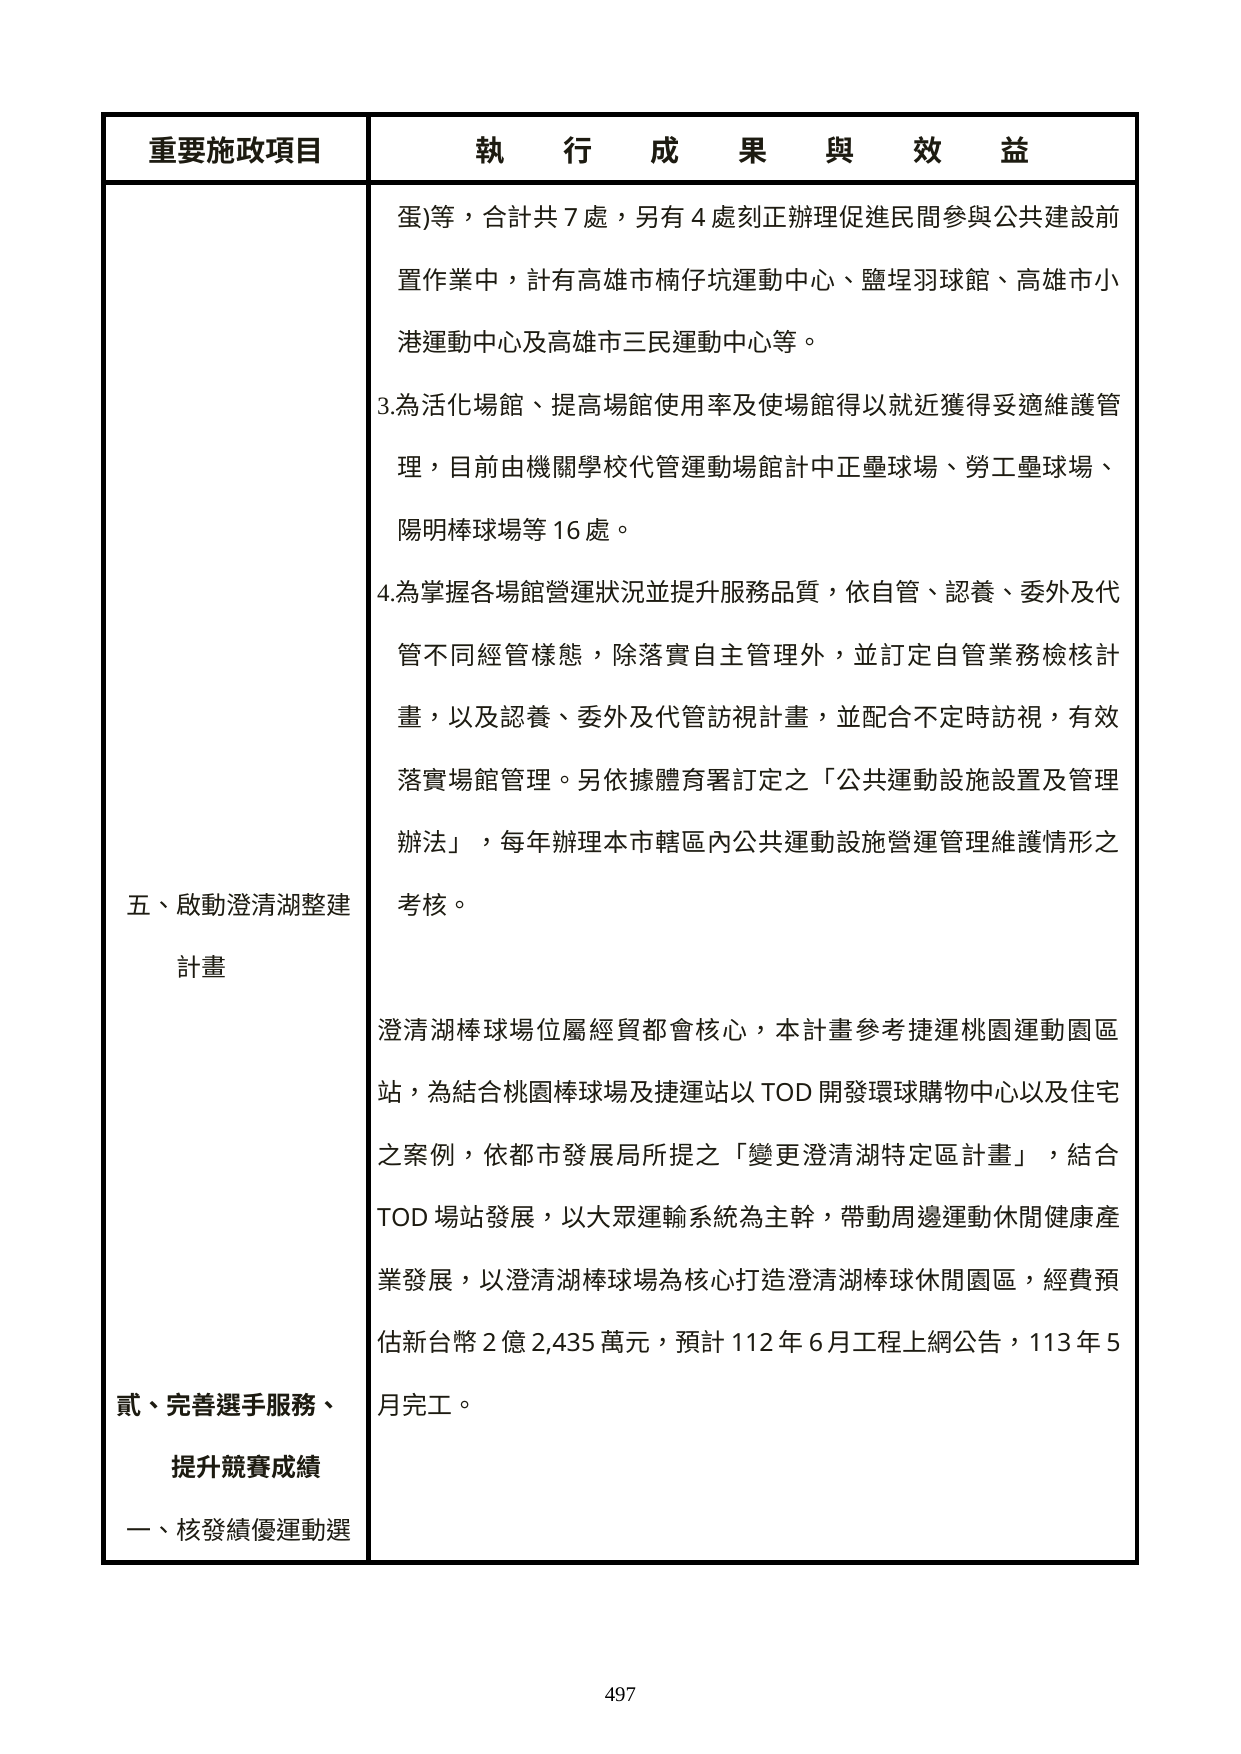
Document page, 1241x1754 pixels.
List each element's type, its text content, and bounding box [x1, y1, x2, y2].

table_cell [106, 185, 366, 1560]
table_header 重要施政項目 [106, 117, 366, 180]
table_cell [371, 185, 1135, 1560]
table_header 執 行 成 果 與 效 益 [371, 117, 1135, 180]
